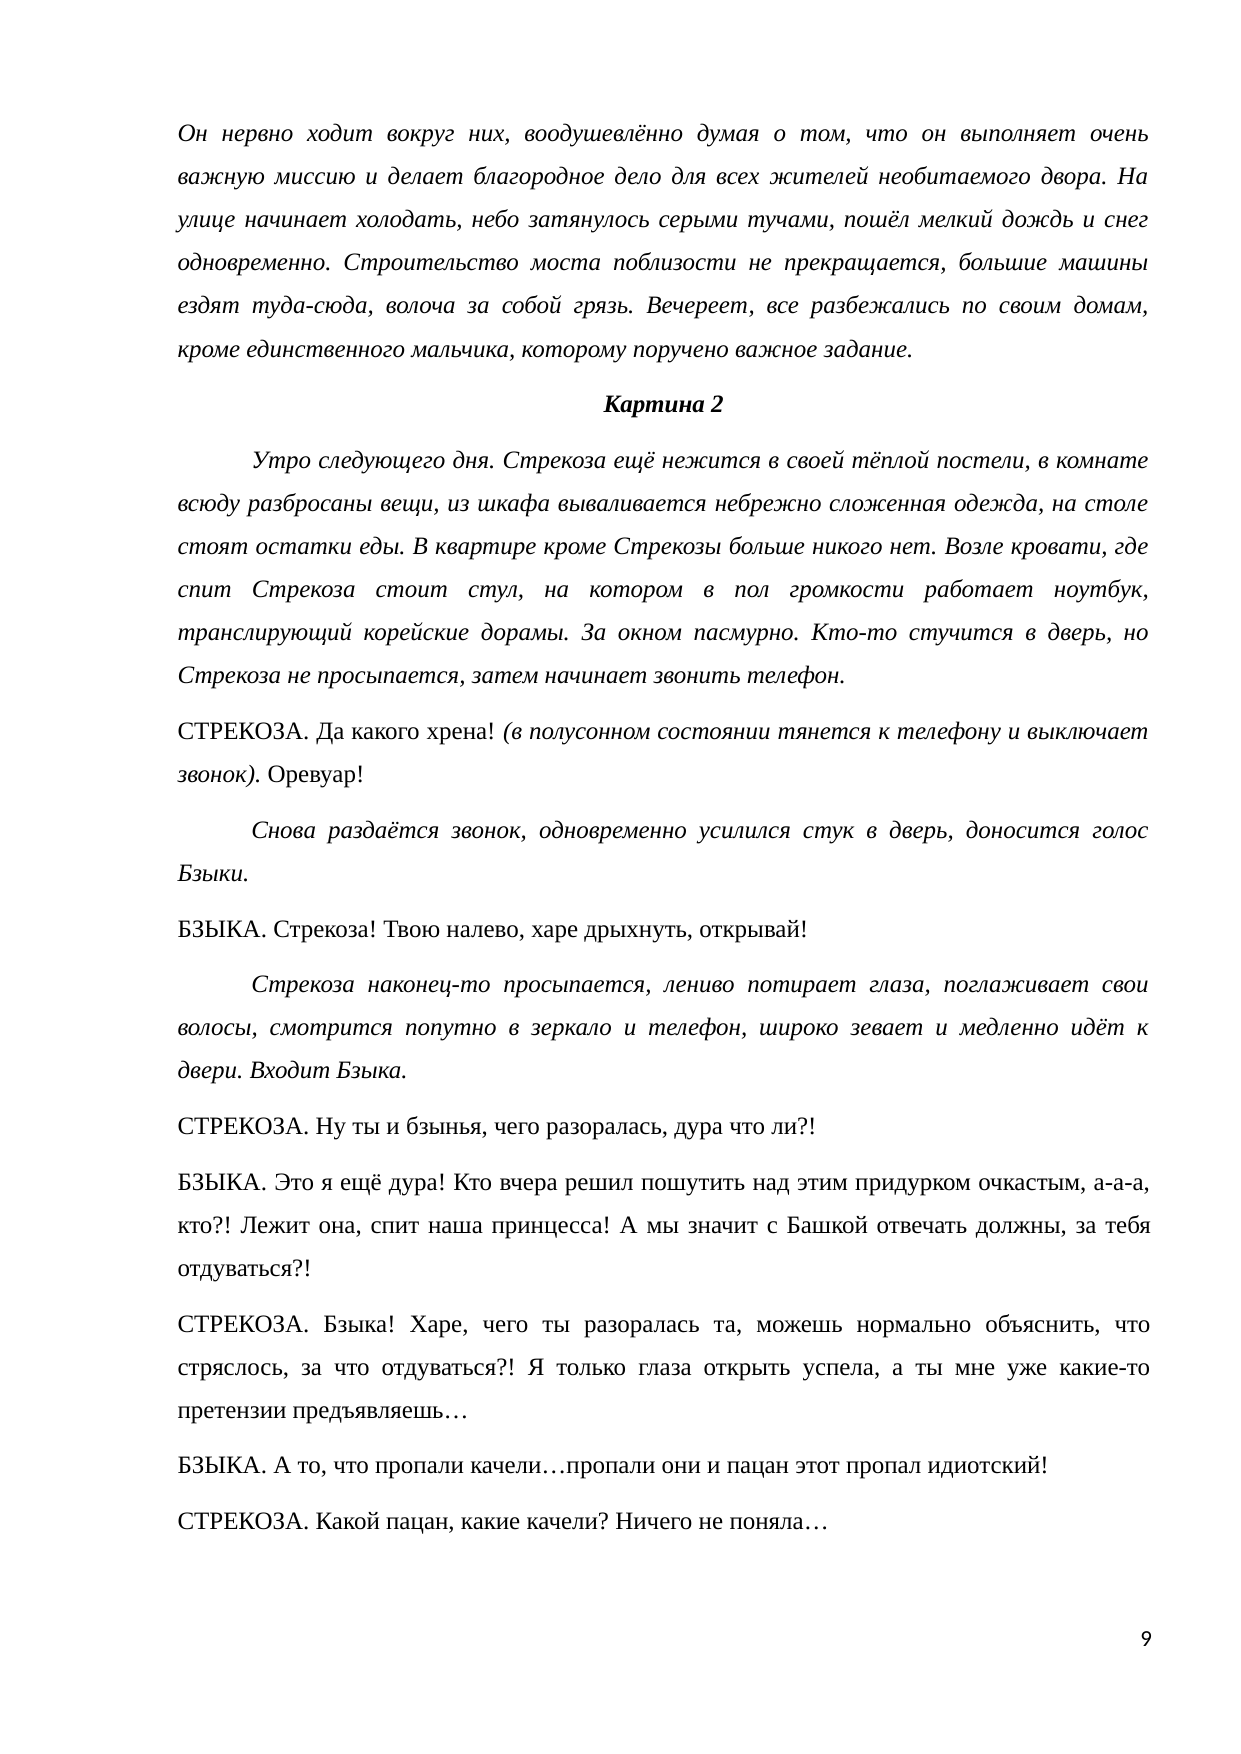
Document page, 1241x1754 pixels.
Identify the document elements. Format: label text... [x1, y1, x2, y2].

text БЗЫКА. Это я ещё дура! Кто вчера решил пошутить над этим придурком очкастым, а-а-а, кто?! Лежит она, спит наша принцесса! А мы значит с Башкой отвечать должны, за тебя отдуваться?! [177, 1167, 1152, 1282]
text Снова раздаётся звонок, одновременно усилился стук в дверь, доносится голос Бзыки. [177, 815, 1152, 887]
text СТРЕКОЗА. Ну ты и бзынья, чего разоралась, дура что ли?! [177, 1111, 1152, 1140]
text СТРЕКОЗА. Какой пацан, какие качели? Ничего не поняла… [177, 1506, 1152, 1535]
text СТРЕКОЗА. Бзыка! Харе, чего ты разоралась та, можешь нормально объяснить, что стряслось, за что отдуваться?! Я только глаза открыть успела, а ты мне уже какие-то претензии предъявляешь… [177, 1309, 1152, 1424]
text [177, 118, 1152, 362]
text Утро следующего дня. Стрекоза ещё нежится в своей тёплой постели, в комнате всюду разбросаны вещи, из шкафа вываливается небрежно сложенная одежда, на столе стоят остатки еды. В квартире кроме Стрекозы больше никого нет. Возле кровати, где спит Стрекоза стоит стул, на котором в пол громкости работает ноутбук, транслирующий корейские дорамы. За окном пасмурно. Кто-то стучится в дверь, но Стрекоза не просыпается, затем начинает звонить телефон. [177, 445, 1152, 689]
text БЗЫКА. А то, что пропали качели…пропали они и пацан этот пропал идиотский! [177, 1451, 1152, 1479]
text Стрекоза наконец-то просыпается, лениво потирает глаза, поглаживает свои волосы, смотрится попутно в зеркало и телефон, широко зевает и медленно идёт к двери. Входит Бзыка. [177, 969, 1152, 1084]
text Картина 2 [177, 389, 1152, 418]
text БЗЫКА. Стрекоза! Твою налево, харе дрыхнуть, открывай! [177, 914, 1152, 942]
text СТРЕКОЗА. Да какого хрена! (в полусонном состоянии тянется к телефону и выключает звонок). Оревуар! [177, 716, 1152, 788]
